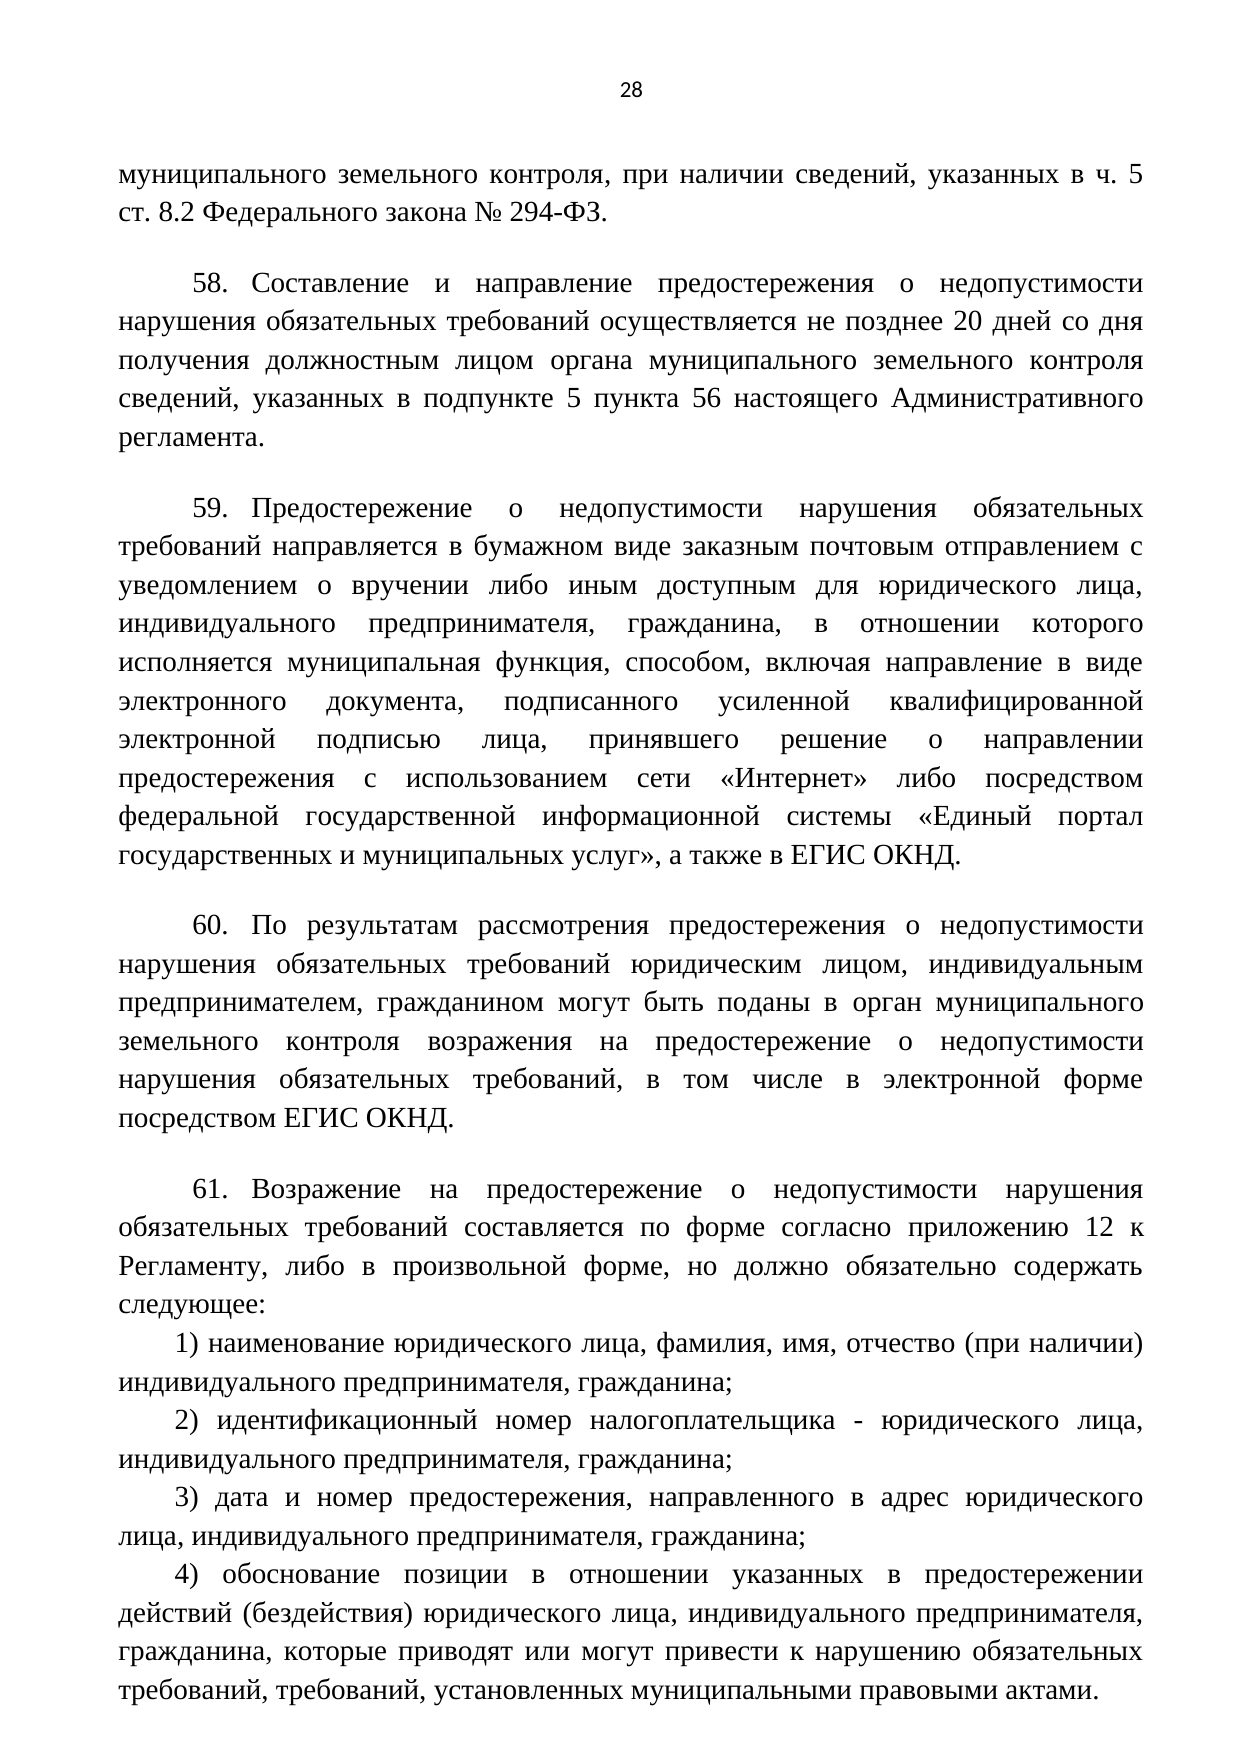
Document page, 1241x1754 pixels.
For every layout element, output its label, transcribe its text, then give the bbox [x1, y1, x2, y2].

list Составление и направление предостережения о недопустимости нарушения обязательных требований осуществляется не позднее 20 дней со дня получения должностным лицом органа муниципального земельного контроля сведений, указанных в подпункте 5 пункта 56 настоящего Административного регламента. [118, 265, 1144, 453]
text 3) дата и номер предостережения, направленного в адрес юридического лица, индивидуального предпринимателя, гражданина; [118, 1479, 1144, 1551]
text 1) наименование юридического лица, фамилия, имя, отчество (при наличии) индивидуального предпринимателя, гражданина; [118, 1325, 1144, 1397]
text 2) идентификационный номер налогоплательщика - юридического лица, индивидуального предпринимателя, гражданина; [118, 1402, 1144, 1474]
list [118, 156, 1144, 228]
list По результатам рассмотрения предостережения о недопустимости нарушения обязательных требований юридическим лицом, индивидуальным предпринимателем, гражданином могут быть поданы в орган муниципального земельного контроля возражения на предостережение о недопустимости нарушения обязательных требований, в том числе в электронной форме посредством ЕГИС ОКНД. [118, 907, 1144, 1134]
list Возражение на предостережение о недопустимости нарушения обязательных требований составляется по форме согласно приложению 12 к Регламенту, либо в произвольной форме, но должно обязательно содержать следующее: [118, 1171, 1144, 1320]
text 4) обоснование позиции в отношении указанных в предостережении действий (бездействия) юридического лица, индивидуального предпринимателя, гражданина, которые приводят или могут привести к нарушению обязательных требований, требований, установленных муниципальными правовыми актами. [118, 1556, 1144, 1706]
list Предостережение о недопустимости нарушения обязательных требований направляется в бумажном виде заказным почтовым отправлением с уведомлением о вручении либо иным доступным для юридического лица, индивидуального предпринимателя, гражданина, в отношении которого исполняется муниципальная функция, способом, включая направление в виде электронного документа, подписанного усиленной квалифицированной электронной подписью лица, принявшего решение о направлении предостережения с использованием сети «Интернет» либо посредством федеральной государственной информационной системы «Единый портал государственных и муниципальных услуг», а также в ЕГИС ОКНД. [118, 490, 1144, 870]
